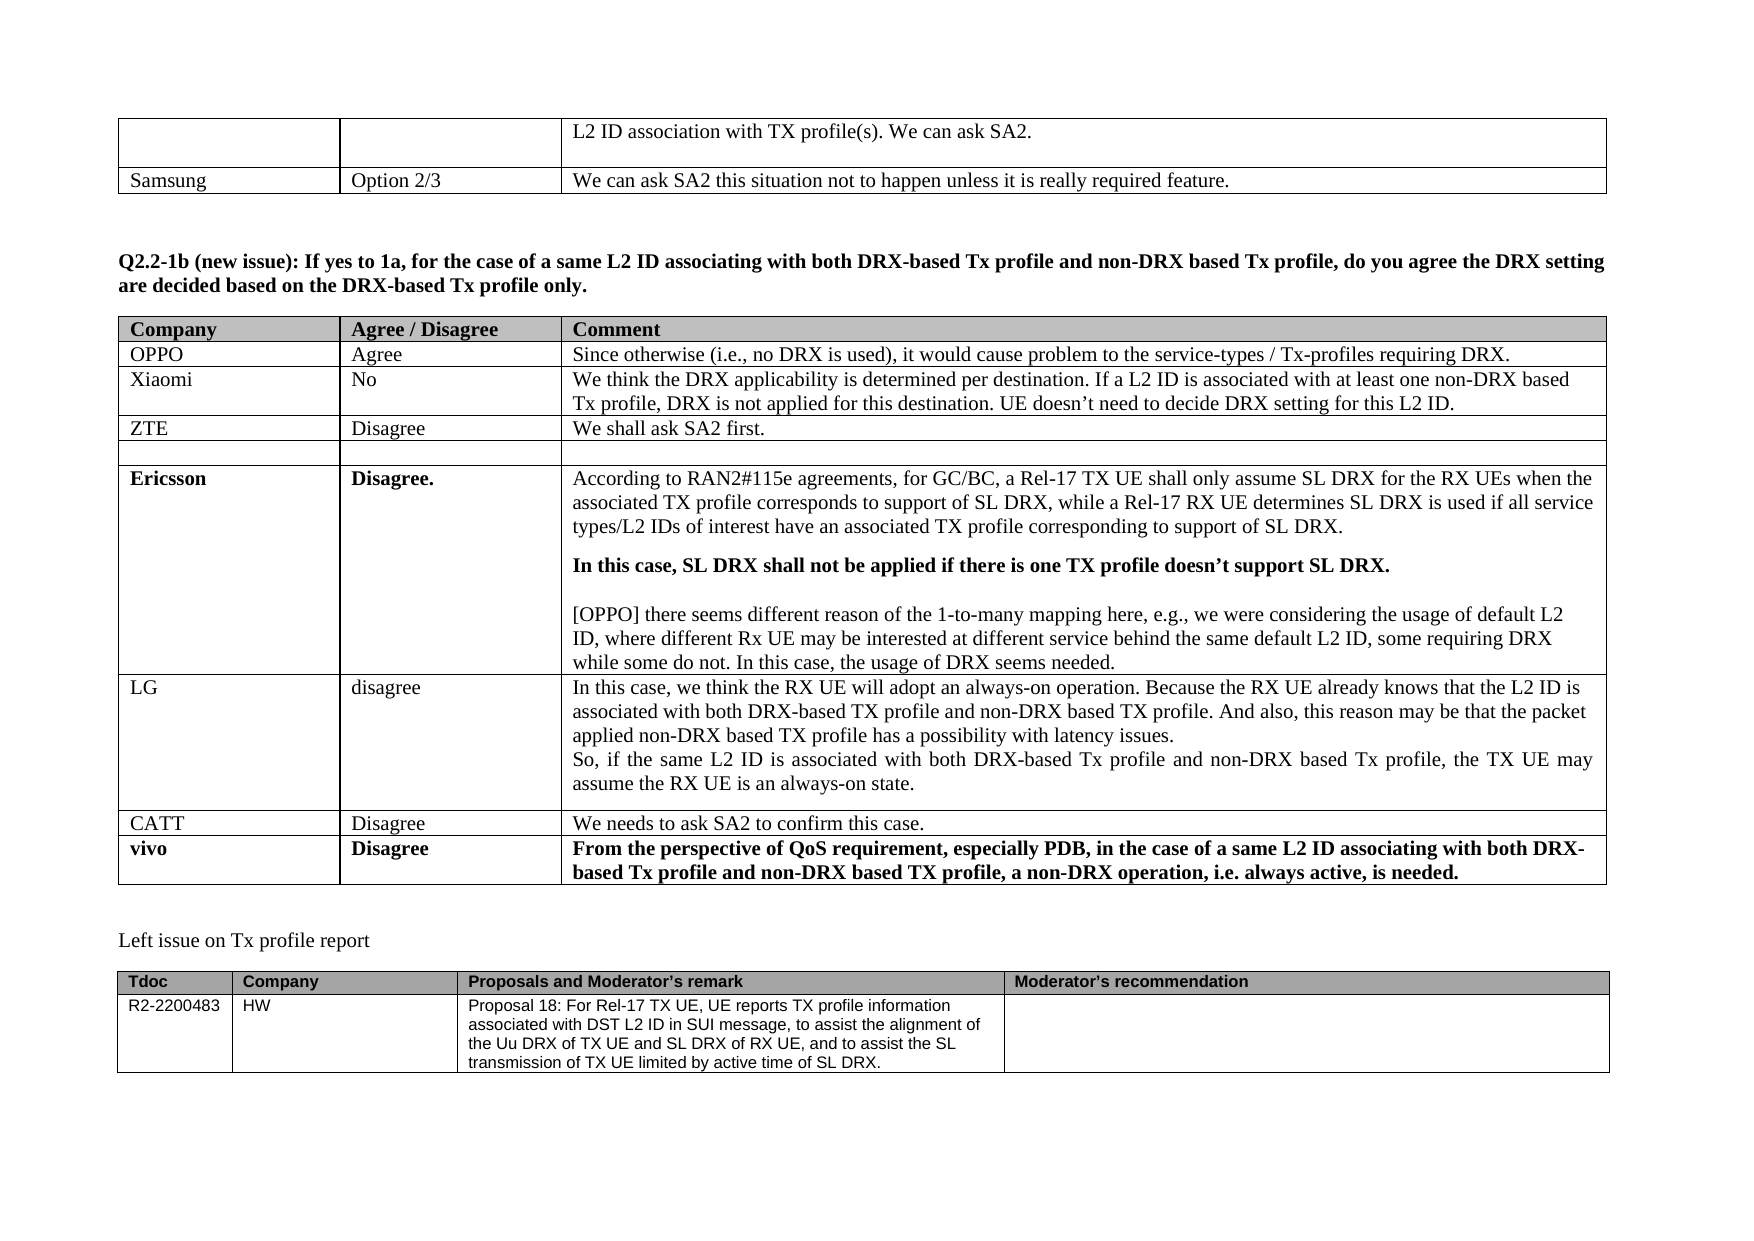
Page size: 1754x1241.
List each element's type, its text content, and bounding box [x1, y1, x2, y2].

table_cell [341, 675, 561, 810]
table_header Agree / Disagree [341, 317, 561, 341]
table_cell [562, 811, 1606, 835]
table_cell ZTE [119, 416, 339, 440]
table_cell We shall ask SA2 first. [562, 416, 1606, 440]
table_cell OPPO [119, 342, 339, 366]
text Q2.2-1b (new issue): If yes to 1a, for the case of a same L2 ID associating with both DRX-based Tx profile and non-DRX based Tx profile, the DRX setting are decided based on the DRX-based Tx profile only. [118, 249, 1606, 297]
table_cell We think the DRX applicability is determined per destination. If a L2 ID is associated with at least one non-DRX based Tx profile, DRX is not applied for this destination. UE doesn’t need to decide DRX setting for this L2 ID. [562, 367, 1606, 415]
table_cell Proposal 18: For Rel-17 TX UE, UE reports TX profile information associated with DST L2 ID in SUI message, to assist the alignment of the Uu DRX of TX UE and SL DRX of RX UE, and to assist the SL transmission of TX UE limited by active time of SL DRX. [458, 995, 1004, 1072]
table_header Moderator’s recommendation [1005, 972, 1609, 994]
table_cell HW [233, 995, 457, 1072]
table_cell [119, 811, 339, 835]
table_header Tdoc [118, 972, 232, 994]
table_cell Disagree [341, 416, 561, 440]
table_header Proposals and Moderator’s remark [458, 972, 1004, 994]
table_cell [119, 836, 339, 884]
table_cell Xiaomi [119, 367, 339, 415]
table_cell [341, 466, 561, 674]
table_cell [341, 119, 561, 167]
table_header Company [119, 317, 339, 341]
table_cell [562, 119, 1606, 167]
table_cell [341, 836, 561, 884]
table_cell [119, 466, 339, 674]
table_cell [119, 441, 339, 465]
table_cell [341, 811, 561, 835]
table_cell [562, 466, 1606, 674]
table_cell [562, 168, 1606, 192]
table_cell [562, 441, 1606, 465]
text Left issue on Tx profile report [118, 928, 1606, 952]
table_cell [562, 675, 1606, 810]
table_cell [341, 441, 561, 465]
table_cell [562, 836, 1606, 884]
table_cell [119, 675, 339, 810]
table_cell [1005, 995, 1609, 1072]
table_cell [119, 168, 339, 192]
table_cell Agree [341, 342, 561, 366]
table_header Comment [562, 317, 1606, 341]
table_cell R2-2200483 [118, 995, 232, 1072]
table_cell [119, 119, 339, 167]
table_cell [341, 168, 561, 192]
table_cell Since otherwise (i.e., no DRX is used), it would cause problem to the service-types / Tx-profiles requiring DRX. [562, 342, 1606, 366]
table_header Company [233, 972, 457, 994]
table_cell No [341, 367, 561, 415]
